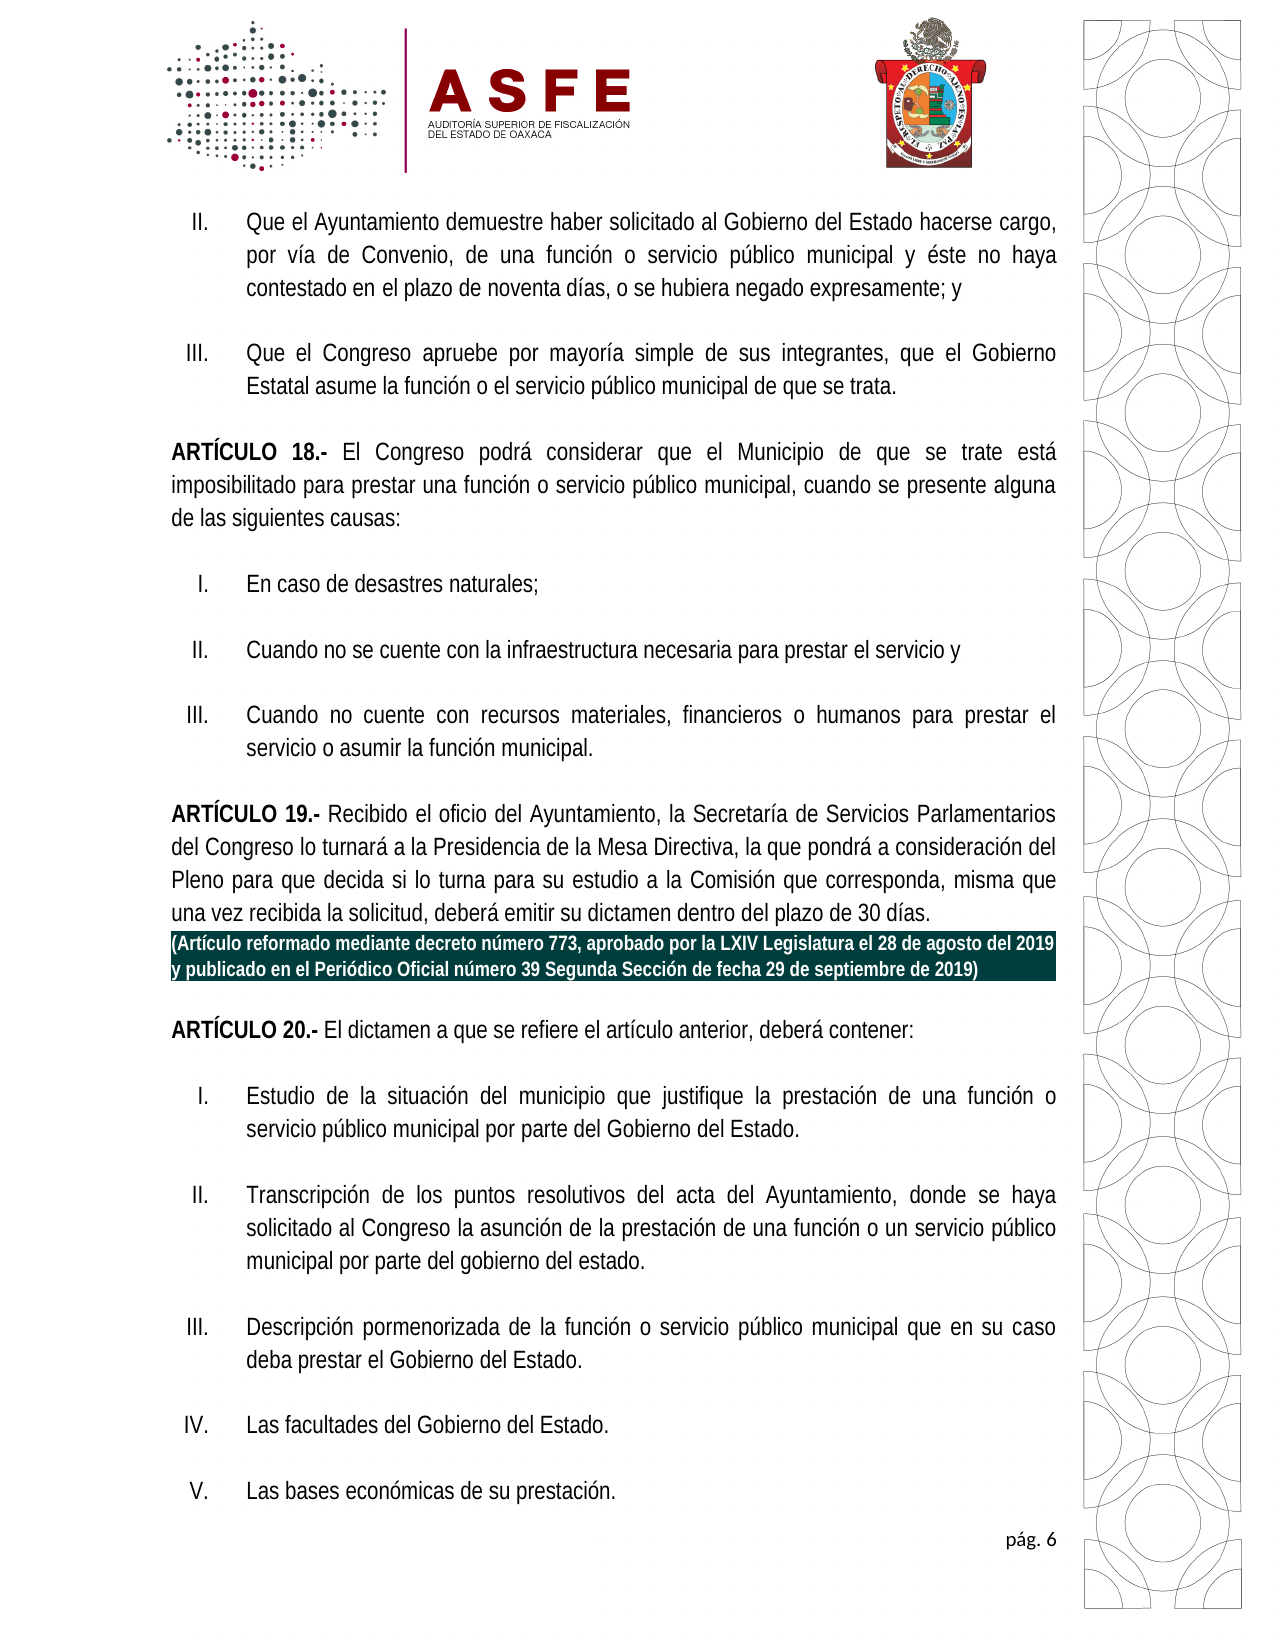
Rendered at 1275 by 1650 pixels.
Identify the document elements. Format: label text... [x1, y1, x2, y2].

list Descripción pormenorizada de la función o servicio público municipal que en su caso deba prestar el Gobierno del Estado. [209, 1312, 1056, 1373]
list Que el Ayuntamiento demuestre haber solicitado al Gobierno del Estado hacerse cargo, por vía de Convenio, de una función o servicio público municipal y éste no haya contestado en el plazo de noventa días, o se hubiera negado expresamente; y [209, 207, 1056, 301]
list Estudio de la situación del municipio que justifique la prestación de una función o servicio público municipal por parte del Gobierno del Estado. [209, 1081, 1056, 1143]
list Cuando no se cuente con la infraestructura necesaria para prestar el servicio y [209, 635, 1056, 663]
list Que el Congreso apruebe por mayoría simple de sus integrantes, que el Gobierno Estatal asume la función o el servicio público municipal de que se trata. [209, 338, 1056, 400]
text (Artículo reformado mediante decreto número 773, aprobado por la LXIV Legislatura el 28 de agosto del 2019 y publicado en el Periódico Oficial número 39 Segunda Sección de fecha 29 de septiembre de 2019) [171, 931, 1056, 981]
list Las facultades del Gobierno del Estado. [209, 1411, 1056, 1439]
list Cuando no cuente con recursos materiales, financieros o humanos para prestar el servicio o asumir la función municipal. [209, 701, 1056, 762]
text ARTÍCULO 20.- El dictamen a que se refiere el artículo anterior, deberá contener: [171, 1016, 1056, 1044]
list En caso de desastres naturales; [209, 569, 1056, 597]
list Las bases económicas de su prestación. [209, 1476, 1056, 1505]
list Transcripción de los puntos resolutivos del acta del Ayuntamiento, donde se haya solicitado al Congreso la asunción de la prestación de una función o un servicio público municipal por parte del gobierno del estado. [209, 1180, 1056, 1274]
text ARTÍCULO 18.- El Congreso podrá considerar que el Municipio de que se trate está imposibilitado para prestar una función o servicio público municipal, cuando se presente alguna de las siguientes causas: [171, 437, 1056, 532]
picture [167, 15, 1275, 1650]
text ARTÍCULO 19.- Recibido el oficio del Ayuntamiento, la Secretaría de Servicios Parlamentarios del Congreso lo turnará a la Presidencia de la Mesa Directiva, la que pondrá a consideración del Pleno para que decida si lo turna para su estudio a la Comisión que corresponda, misma que una vez recibida la solicitud, deberá emitir su dictamen dentro del plazo de 30 días. [171, 799, 1056, 927]
